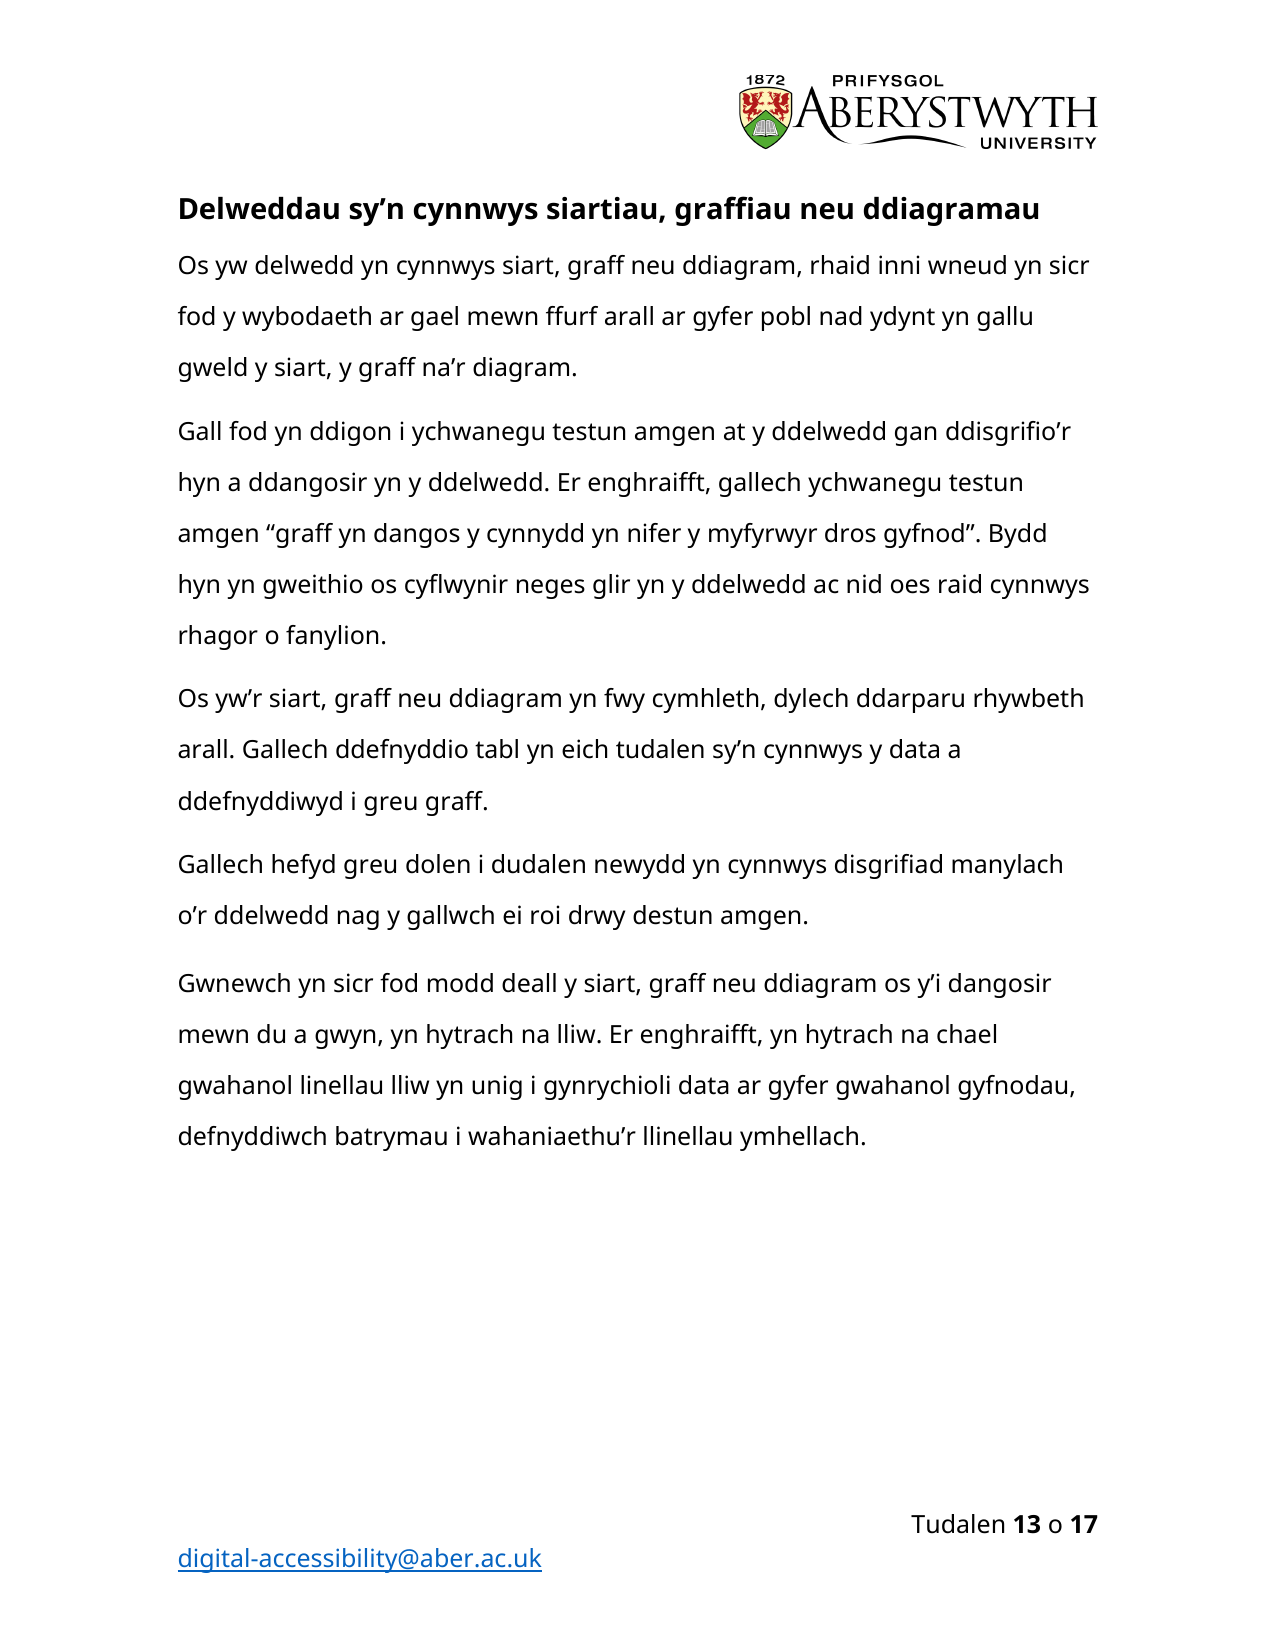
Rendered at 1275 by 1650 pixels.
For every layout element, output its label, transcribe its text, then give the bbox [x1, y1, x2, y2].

text Gallech hefyd greu dolen i dudalen newydd yn cynnwys disgrifiad manylach o’r ddelwedd nag y gallwch ei roi drwy destun amgen. [177, 847, 1098, 932]
text Gwnewch yn sicr fod modd deall y siart, graff neu ddiagram os y’i dangosir mewn du a gwyn, yn hytrach na lliw. Er enghraifft, yn hytrach na chael gwahanol linellau lliw yn unig i gynrychioli data ar gyfer gwahanol gyfnodau, defnyddiwch batrymau i wahaniaethu’r llinellau ymhellach. [177, 965, 1098, 1153]
subtitle Delweddau sy’n cynnwys siartiau, graffiau neu ddiagramau [177, 188, 1098, 228]
text Os yw delwedd yn cynnwys siart, graff neu ddiagram, rhaid inni wneud yn sicr fod y wybodaeth ar gael mewn ffurf arall ar gyfer pobl nad ydynt yn gallu gweld y siart, y graff na’r diagram. [177, 248, 1098, 384]
picture [739, 75, 1098, 150]
text Gall fod yn ddigon i ychwanegu testun amgen at y ddelwedd gan ddisgrifio’r hyn a ddangosir yn y ddelwedd. Er enghraifft, gallech ychwanegu testun amgen “graff yn dangos y cynnydd yn nifer y myfyrwyr dros gyfnod”. Bydd hyn yn gweithio os cyflwynir neges glir yn y ddelwedd ac nid oes raid cynnwys rhagor o fanylion. [177, 413, 1098, 652]
text Os yw’r siart, graff neu ddiagram yn fwy cymhleth, dylech ddarparu rhywbeth arall. Gallech ddefnyddio tabl yn eich tudalen sy’n cynnwys y data a ddefnyddiwyd i greu graff. [177, 681, 1098, 817]
